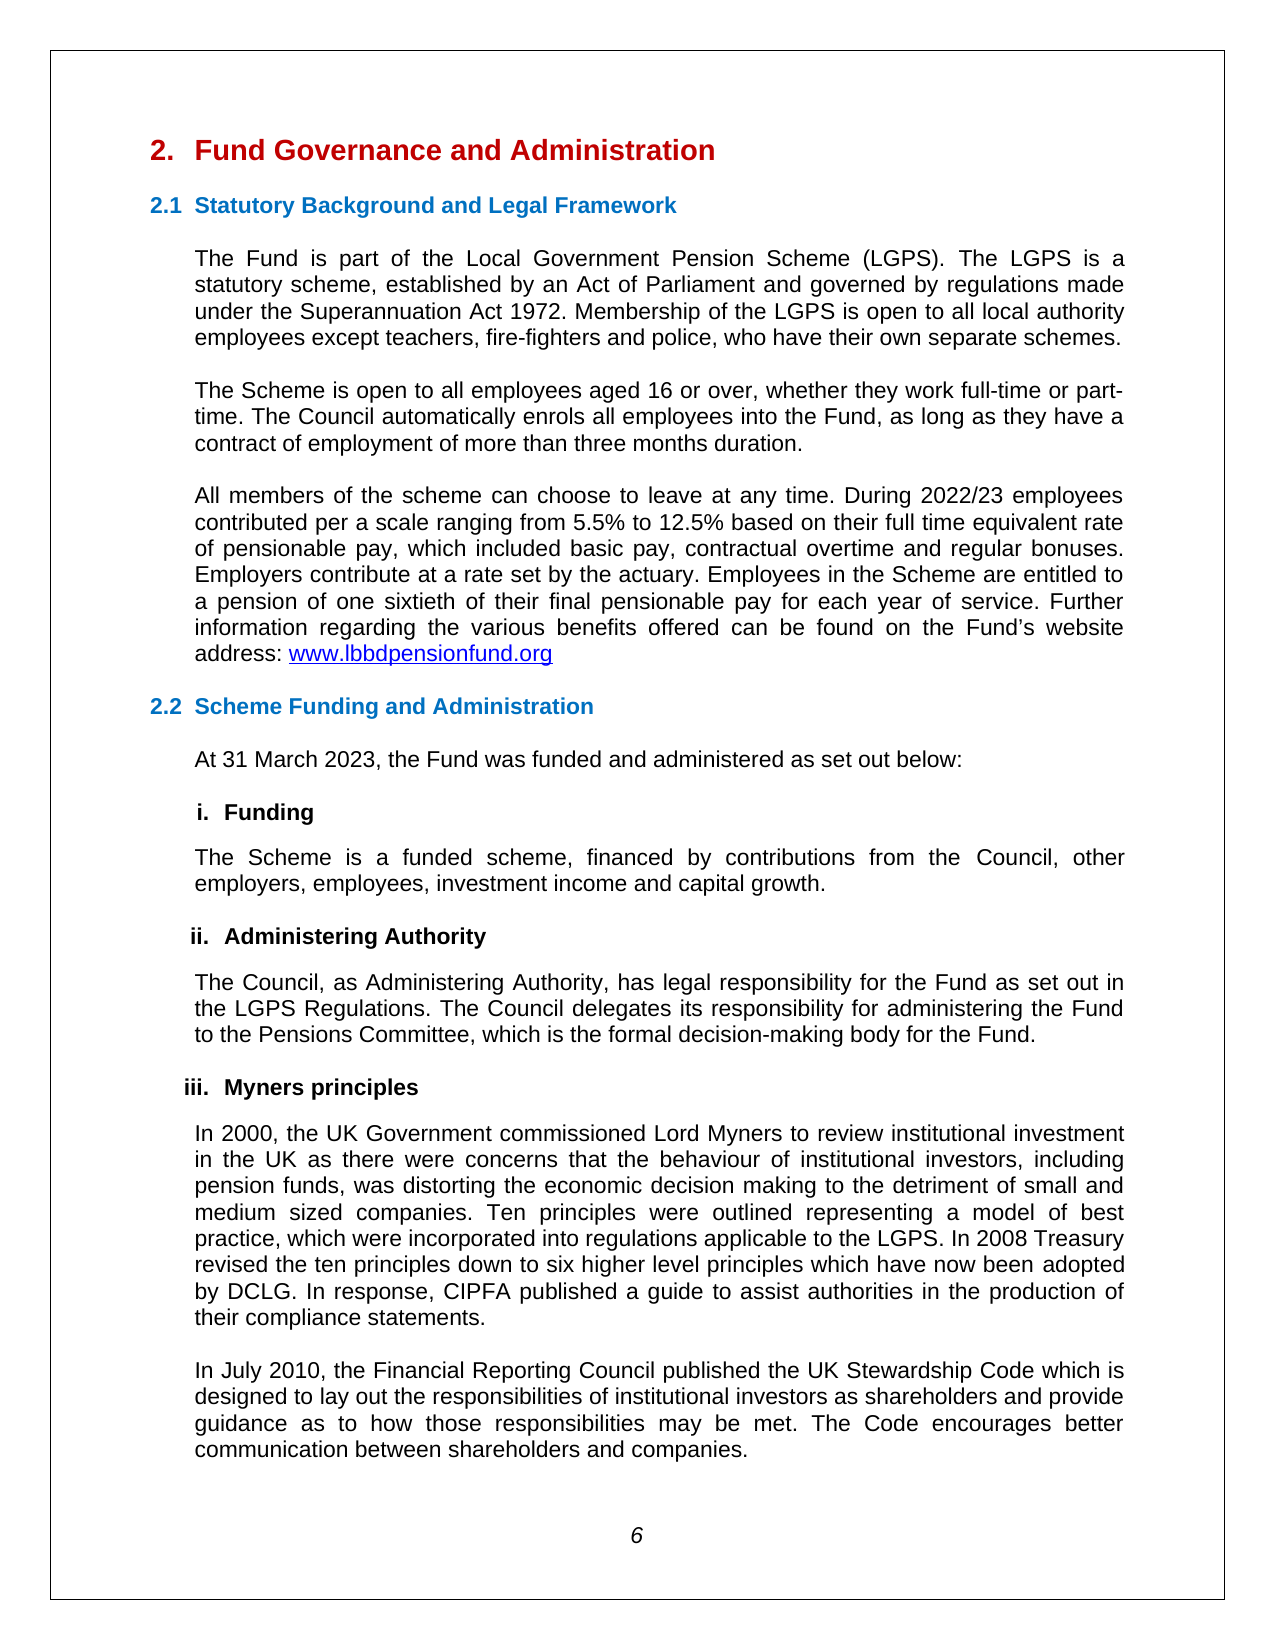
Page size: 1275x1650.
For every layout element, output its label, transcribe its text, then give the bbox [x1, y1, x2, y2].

text At 31 March 2023, the Fund was funded and administered as set out below: [150, 746, 1125, 772]
text In 2000, the UK Government commissioned Lord Myners to review institutional investment in the UK as there were concerns that the behaviour of institutional investors, including pension funds, was distorting the economic decision making to the detriment of small and medium sized companies. Ten principles were outlined representing a model of best practice, which were incorporated into regulations applicable to the LGPS. In 2008 Treasury revised the ten principles down to six higher level principles which have now been adopted by DCLG. In response, CIPFA published a guide to assist authorities in the production of their compliance statements. [150, 1119, 1125, 1330]
list Administering Authority [209, 923, 1125, 949]
text 2.1 Statutory Background and Legal Framework [150, 192, 1125, 219]
text All members of the scheme can choose to leave at any time. During 2022/23 employees contributed per a scale ranging from 5.5% to 12.5% based on their full time equivalent rate of pensionable pay, which included basic pay, contractual overtime and regular bonuses. Employers contribute at a rate set by the actuary. Employees in the Scheme are entitled to a pension of one sixtieth of their final pensionable pay for each year of service. Further information regarding the various benefits offered can be found on the Fund’s website address: www.lbbdpensionfund.org [150, 482, 1125, 667]
text The Council, as Administering Authority, has legal responsibility for the Fund as set out in the LGPS Regulations. The Council delegates its responsibility for administering the Fund to the Pensions Committee, which is the formal decision-making body for the Fund. [150, 969, 1125, 1048]
list Funding [209, 798, 1125, 825]
list Myners principles [209, 1074, 1125, 1100]
text In July 2010, the Financial Reporting Council published the UK Stewardship Code which is designed to lay out the responsibilities of institutional investors as shareholders and provide guidance as to how those responsibilities may be met. The Code encourages better communication between shareholders and companies. [150, 1357, 1125, 1462]
text The Fund is part of the Local Government Pension Scheme (LGPS). The LGPS is a statutory scheme, established by an Act of Parliament and governed by regulations made under the Superannuation Act 1972. Membership of the LGPS is open to all local authority employees except teachers, fire-fighters and police, who have their own separate schemes. [150, 245, 1125, 351]
text The Scheme is a funded scheme, financed by contributions from the Council, other employers, employees, investment income and capital growth. [150, 844, 1125, 897]
list 2.2 Scheme Funding and Administration [150, 693, 1125, 719]
text The Scheme is open to all employees aged 16 or over, whether they work full-time or part-time. The Council automatically enrols all employees into the Fund, as long as they have a contract of employment of more than three months duration. [150, 377, 1125, 456]
list Fund Governance and Administration [150, 132, 1125, 166]
